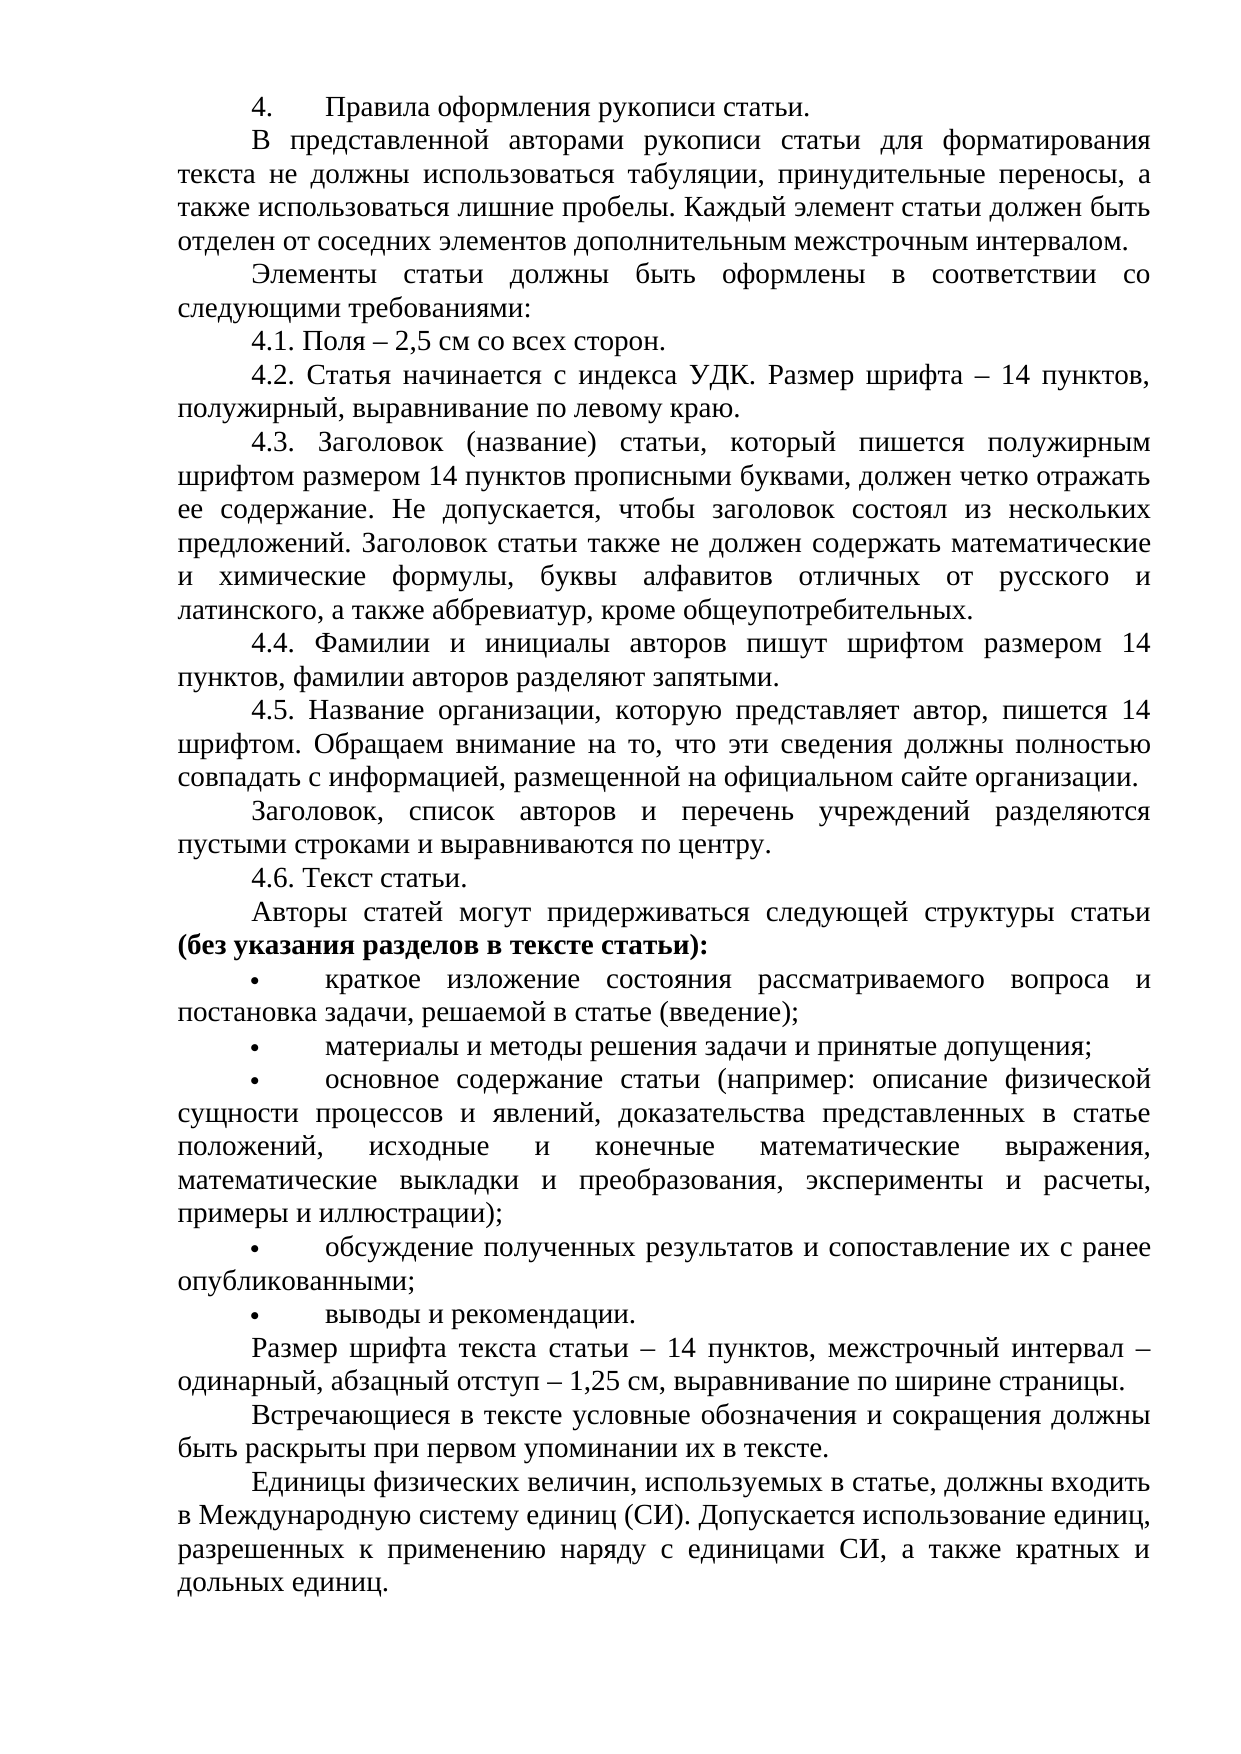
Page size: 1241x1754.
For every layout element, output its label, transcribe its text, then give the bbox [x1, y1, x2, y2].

text Встречающиеся в тексте условные обозначения и сокращения должны быть раскрыты при первом упоминании их в тексте. [177, 1397, 1152, 1464]
text Единицы физических величин, используемых в статье, должны входить в Международную систему единиц (СИ). Допускается использование единиц, разрешенных к применению наряду с единицами СИ, а также кратных и дольных единиц. [177, 1464, 1152, 1598]
text 4.1. Поля – 2,5 см со всех сторон. [177, 323, 1152, 357]
text Авторы статей могут придерживаться следующей структуры статьи (без указания разделов в тексте статьи): [177, 894, 1152, 961]
list материалы и методы решения задачи и принятые допущения; [177, 1028, 1152, 1061]
text Элементы статьи должны быть оформлены в соответствии со следующими требованиями: [177, 256, 1152, 323]
list краткое изложение состояния рассматриваемого вопроса и постановка задачи, решаемой в статье (введение); [177, 961, 1152, 1028]
list выводы и рекомендации. [177, 1296, 1152, 1330]
list обсуждение полученных результатов и сопоставление их с ранее опубликованными; [177, 1229, 1152, 1296]
list основное содержание статьи (например: описание физической сущности процессов и явлений, доказательства представленных в статье положений, исходные и конечные математические выражения, математические выкладки и преобразования, эксперименты и расчеты, примеры и иллюстрации); [177, 1061, 1152, 1229]
text 4.3. Заголовок (название) статьи, который пишется полужирным шрифтом размером 14 пунктов прописными буквами, должен четко отражать ее содержание. Не допускается, чтобы заголовок состоял из нескольких предложений. Заголовок статьи также не должен содержать математические и химические формулы, буквы алфавитов отличных от русского и латинского, а также аббревиатур, кроме общеупотребительных. [177, 424, 1152, 625]
text 4.5. Название организации, которую представляет автор, пишется 14 шрифтом. Обращаем внимание на то, что эти сведения должны полностью совпадать с информацией, размещенной на официальном сайте организации. [177, 692, 1152, 793]
text 4.2. Статья начинается с индекса УДК. Размер шрифта – 14 пунктов, полужирный, выравнивание по левому краю. [177, 357, 1152, 424]
list Правила оформления рукописи статьи. [177, 89, 1152, 122]
text 4.4. Фамилии и инициалы авторов пишут шрифтом размером 14 пунктов, фамилии авторов разделяют запятыми. [177, 625, 1152, 692]
text Заголовок, список авторов и перечень учреждений разделяются пустыми строками и выравниваются по центру. [177, 793, 1152, 860]
text 4.6. Текст статьи. [177, 860, 1152, 894]
text В представленной авторами рукописи статьи для форматирования текста не должны использоваться табуляции, принудительные переносы, а также использоваться лишние пробелы. Каждый элемент статьи должен быть отделен от соседних элементов дополнительным межстрочным интервалом. [177, 122, 1152, 256]
text Размер шрифта текста статьи – 14 пунктов, межстрочный интервал – одинарный, абзацный отступ – 1,25 см, выравнивание по ширине страницы. [177, 1330, 1152, 1397]
